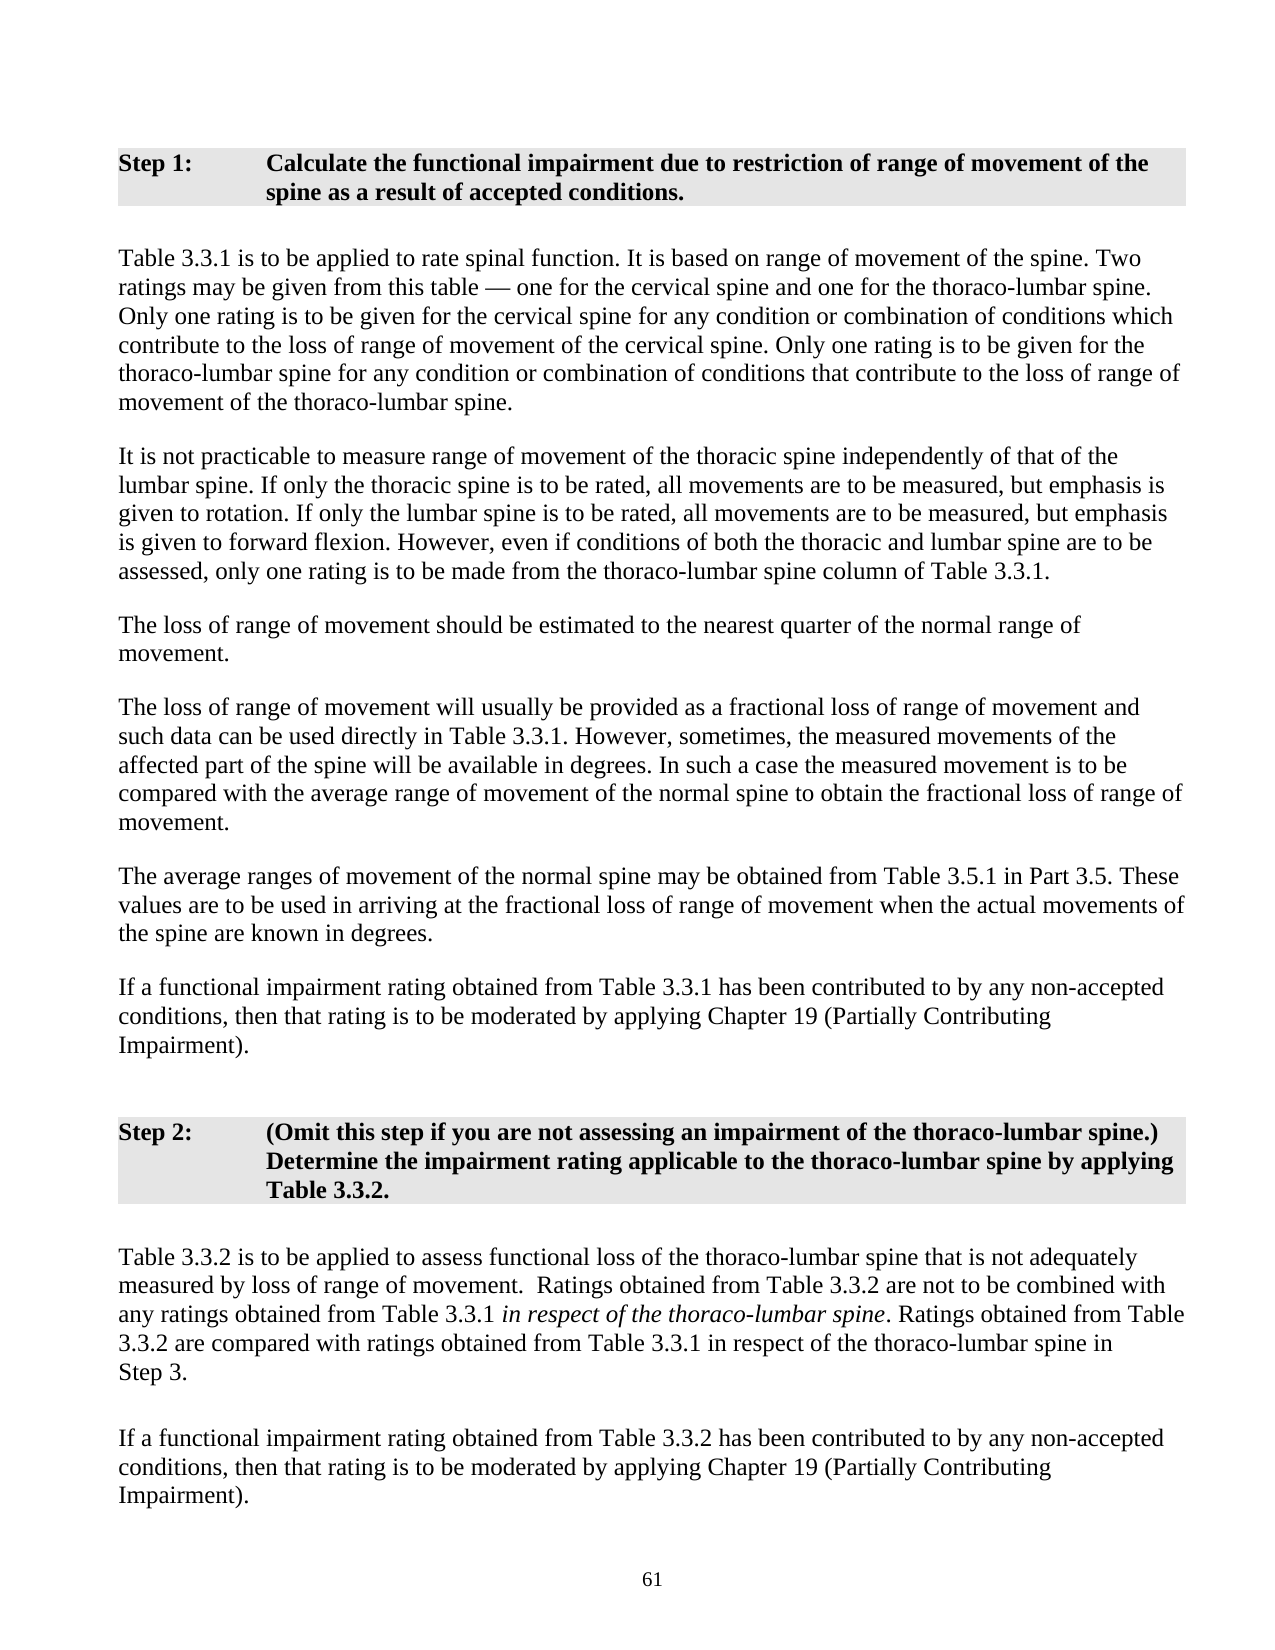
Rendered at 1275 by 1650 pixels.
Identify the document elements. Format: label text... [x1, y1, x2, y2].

text Table 3.3.2 is to be applied to assess functional loss of the thoraco-lumbar spine that is not adequately measured by loss of range of movement. Ratings obtained from Table 3.3.2 are not to be combined with any ratings obtained from Table 3.3.1 in respect of the thoraco-lumbar spine. Ratings obtained from Table 3.3.2 are compared with ratings obtained from Table 3.3.1 in respect of the thoraco-lumbar spine in Step 3. [118, 1242, 1186, 1386]
text Table 3.3.1 is to be applied to rate spinal function. It is based on range of movement of the spine. Two ratings may be given from this table — one for the cervical spine and one for the thoraco-lumbar spine. Only one rating is to be given for the cervical spine for any condition or combination of conditions which contribute to the loss of range of movement of the cervical spine. Only one rating is to be given for the thoraco-lumbar spine for any condition or combination of conditions that contribute to the loss of range of movement of the thoraco-lumbar spine. [118, 243, 1186, 416]
text If a functional impairment rating obtained from Table 3.3.1 has been contributed to by any non-accepted conditions, then that rating is to be moderated by applying Chapter 19 (Partially Contributing Impairment). [118, 972, 1186, 1058]
text The average ranges of movement of the normal spine may be obtained from Table 3.5.1 in Part 3.5. These values are to be used in arriving at the fractional loss of range of movement when the actual movements of the spine are known in degrees. [118, 861, 1186, 947]
text The loss of range of movement will usually be provided as a fractional loss of range of movement and such data can be used directly in Table 3.3.1. However, sometimes, the measured movements of the affected part of the spine will be available in degrees. In such a case the measured movement is to be compared with the average range of movement of the normal spine to obtain the fractional loss of range of movement. [118, 692, 1186, 836]
subtitle Step 1: Calculate the functional impairment due to restriction of range of movement of the spine as a result of accepted conditions. [118, 148, 1186, 206]
text It is not practicable to measure range of movement of the thoracic spine independently of that of the lumbar spine. If only the thoracic spine is to be rated, all movements are to be measured, but emphasis is given to rotation. If only the lumbar spine is to be rated, all movements are to be measured, but emphasis is given to forward flexion. However, even if conditions of both the thoracic and lumbar spine are to be assessed, only one rating is to be made from the thoraco-lumbar spine column of Table 3.3.1. [118, 441, 1186, 585]
subtitle Step 2: (Omit this step if you are not assessing an impairment of the thoraco-lumbar spine.) Determine the impairment rating applicable to the thoraco-lumbar spine by applying Table 3.3.2. [118, 1117, 1186, 1204]
text If a functional impairment rating obtained from Table 3.3.2 has been contributed to by any non-accepted conditions, then that rating is to be moderated by applying Chapter 19 (Partially Contributing Impairment). [118, 1423, 1186, 1509]
text The loss of range of movement should be estimated to the nearest quarter of the normal range of movement. [118, 610, 1186, 667]
